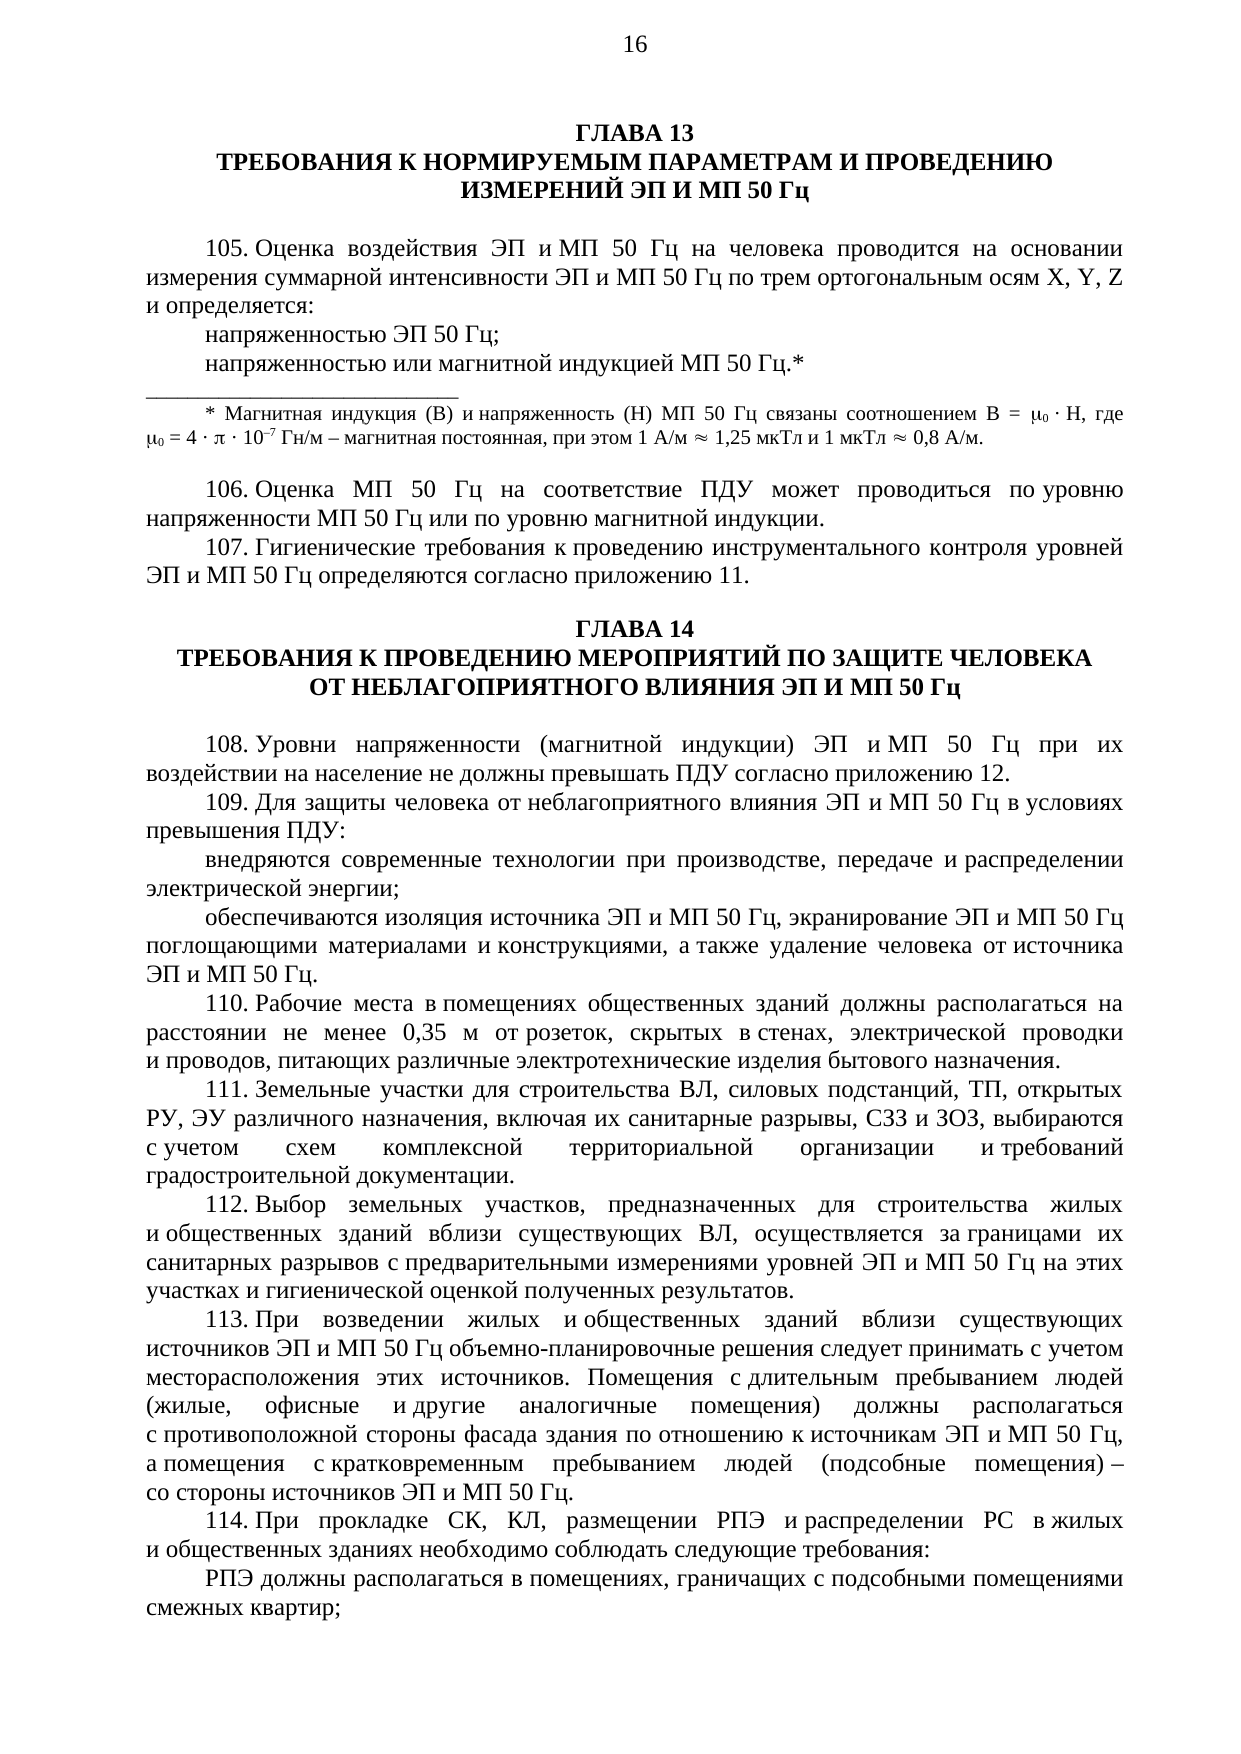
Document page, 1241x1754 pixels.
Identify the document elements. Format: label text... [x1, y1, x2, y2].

text внедряются современные технологии при производстве, передаче и распределении электрической энергии; [146, 844, 1123, 902]
text обеспечиваются изоляция источника ЭП и МП 50 Гц, экранирование ЭП и МП 50 Гц поглощающими материалами и конструкциями, а также удаление человека от источника ЭП и МП 50 Гц. [146, 902, 1123, 988]
text * Магнитная индукция (B) и напряженность (H) МП 50 Гц связаны соотношением B = 0 · H, где 0 = 4 ·  · 10–7 Гн/м – магнитная постоянная, при этом 1 А/м  1,25 мкТл и 1 мкТл  0,8 А/м. [146, 401, 1123, 449]
text 106. Оценка МП 50 Гц на соответствие ПДУ может проводиться по уровню напряженности МП 50 Гц или по уровню магнитной индукции. [146, 474, 1123, 532]
text 111. Земельные участки для строительства ВЛ, силовых подстанций, ТП, открытых РУ, ЭУ различного назначения, включая их санитарные разрывы, СЗЗ и ЗОЗ, выбираются с учетом схем комплексной территориальной организации и требований градостроительной документации. [146, 1074, 1123, 1189]
text 110. Рабочие места в помещениях общественных зданий должны располагаться на расстоянии не менее 0,35 м от розеток, скрытых в стенах, электрической проводки и проводов, питающих различные электротехнические изделия бытового назначения. [146, 988, 1123, 1074]
text напряженностью или магнитной индукцией МП 50 Гц.* [146, 348, 1123, 377]
text ______________________________ [146, 377, 1123, 401]
text 114. При прокладке СК, КЛ, размещении РПЭ и распределении РС в жилых и общественных зданиях необходимо соблюдать следующие требования: [146, 1505, 1123, 1563]
text ТРЕБОВАНИЯ К НОРМИРУЕМЫМ ПАРАМЕТРАМ И ПРОВЕДЕНИЮ ИЗМЕРЕНИЙ ЭП И МП 50 Гц [146, 147, 1123, 204]
text РПЭ должны располагаться в помещениях, граничащих с подсобными помещениями смежных квартир; [146, 1563, 1123, 1620]
text ГЛАВА 14 [146, 614, 1123, 643]
text 109. Для защиты человека от неблагоприятного влияния ЭП и МП 50 Гц в условиях превышения ПДУ: [146, 787, 1123, 844]
text 113. При возведении жилых и общественных зданий вблизи существующих источников ЭП и МП 50 Гц объемно-планировочные решения следует принимать с учетом месторасположения этих источников. Помещения с длительным пребыванием людей (жилые, офисные и другие аналогичные помещения) должны располагаться с противоположной стороны фасада здания по отношению к источникам ЭП и МП 50 Гц, а помещения с кратковременным пребыванием людей (подсобные помещения) – со стороны источников ЭП и МП 50 Гц. [146, 1304, 1123, 1505]
text 105. Оценка воздействия ЭП и МП 50 Гц на человека проводится на основании измерения суммарной интенсивности ЭП и МП 50 Гц по трем ортогональным осям X, Y, Z и определяется: [146, 233, 1123, 319]
text ГЛАВА 13 [146, 118, 1123, 147]
text 107. Гигиенические требования к проведению инструментального контроля уровней ЭП и МП 50 Гц определяются согласно приложению 11. [146, 532, 1123, 589]
text ТРЕБОВАНИЯ К ПРОВЕДЕНИЮ МЕРОПРИЯТИЙ ПО ЗАЩИТЕ ЧЕЛОВЕКА ОТ НЕБЛАГОПРИЯТНОГО ВЛИЯНИЯ ЭП И МП 50 Гц [146, 643, 1123, 700]
text 112. Выбор земельных участков, предназначенных для строительства жилых и общественных зданий вблизи существующих ВЛ, осуществляется за границами их санитарных разрывов с предварительными измерениями уровней ЭП и МП 50 Гц на этих участках и гигиенической оценкой полученных результатов. [146, 1189, 1123, 1304]
text напряженностью ЭП 50 Гц; [146, 319, 1123, 348]
text 108. Уровни напряженности (магнитной индукции) ЭП и МП 50 Гц при их воздействии на население не должны превышать ПДУ согласно приложению 12. [146, 729, 1123, 787]
